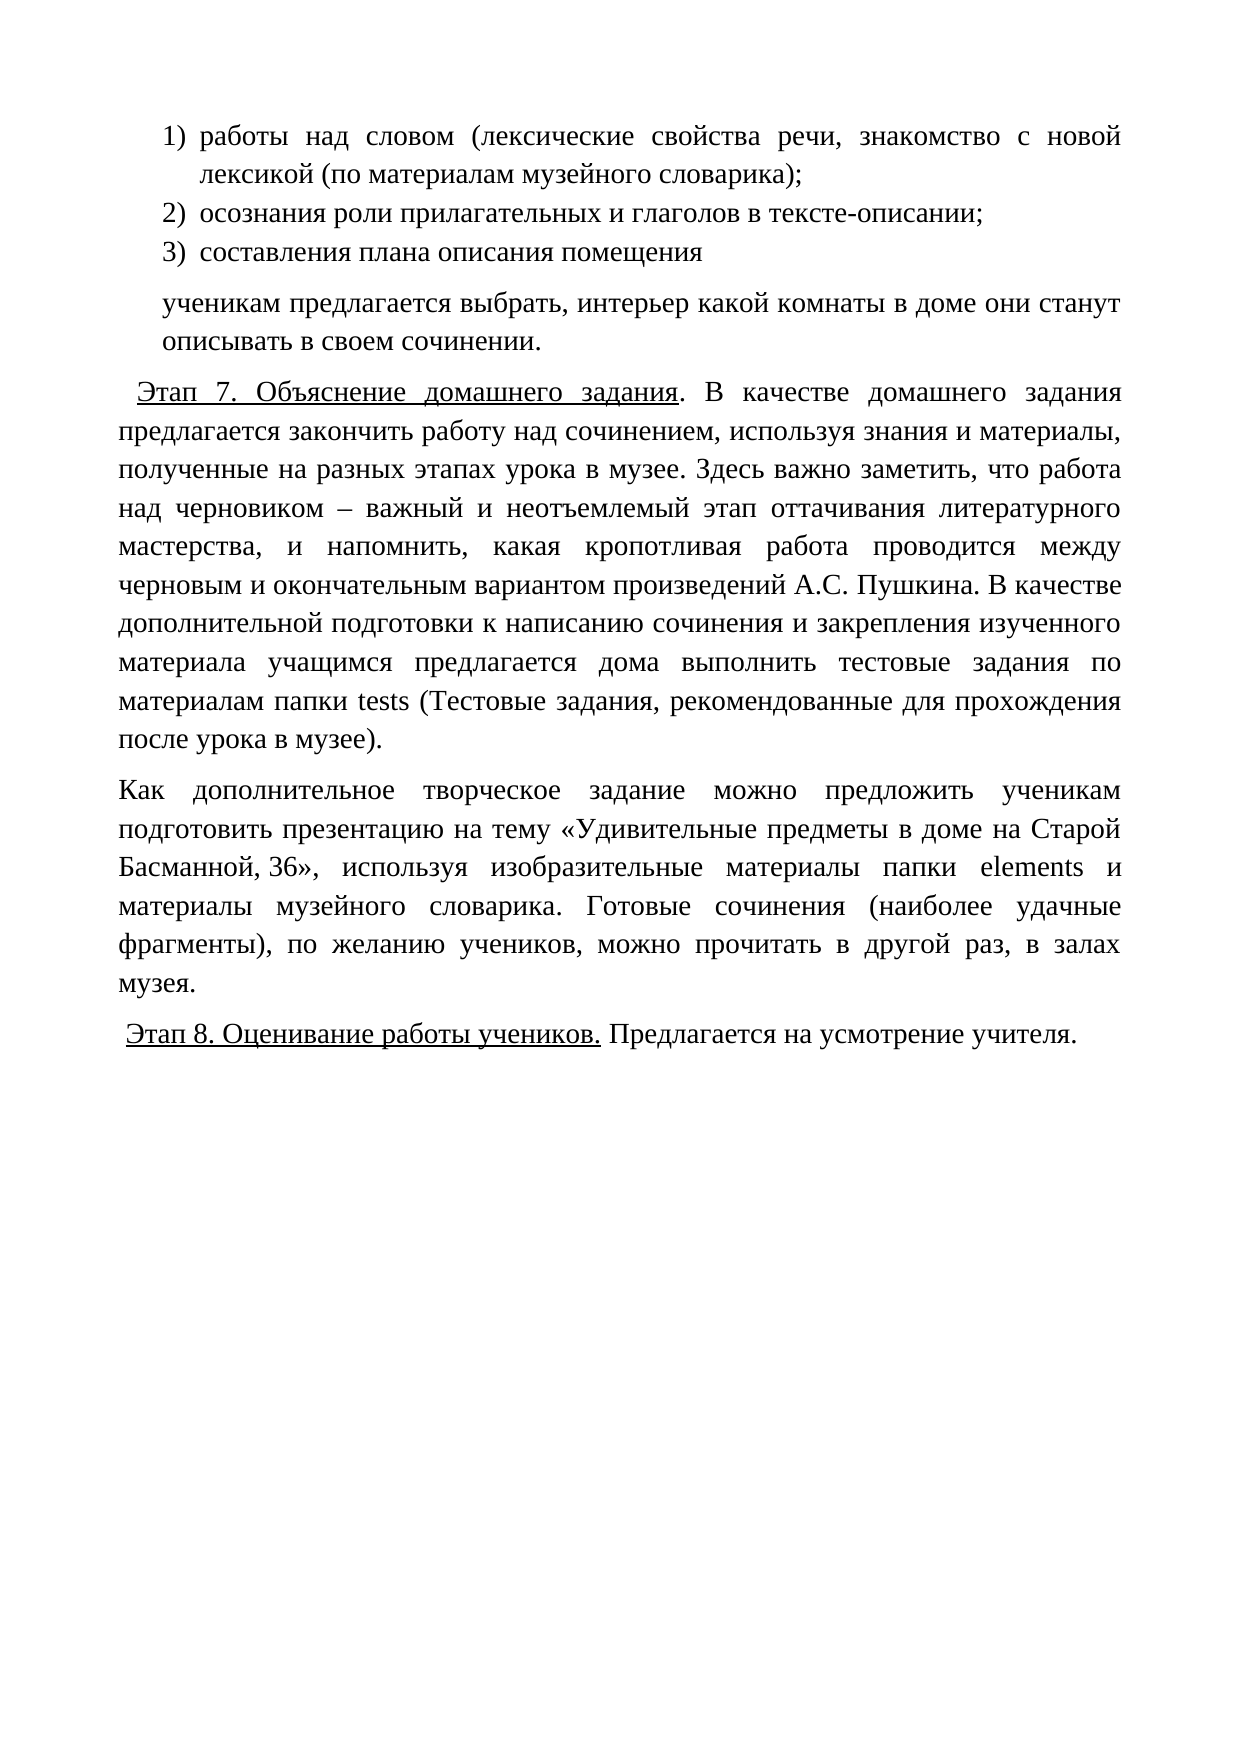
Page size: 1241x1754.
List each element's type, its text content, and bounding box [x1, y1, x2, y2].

list осознания роли прилагательных и глаголов в тексте-описании; [162, 195, 1122, 229]
text Как дополнительное творческое задание можно предложить ученикам подготовить презентацию на тему «Удивительные предметы в доме на Старой Басманной, 36», используя изобразительные материалы папки elements и материалы музейного словарика. Готовые сочинения (наиболее удачные фрагменты), по желанию учеников, можно прочитать в другой раз, в залах музея. [118, 772, 1122, 998]
list составления плана описания помещения [162, 234, 1122, 267]
list работы над словом (лексические свойства речи, знакомство с новой лексикой (по материалам музейного словарика); [162, 118, 1122, 190]
text ученикам предлагается выбрать, интерьер какой комнаты в доме они станут описывать в своем сочинении. [162, 285, 1122, 357]
text Этап 7. Объяснение домашнего задания. В качестве домашнего задания предлагается закончить работу над сочинением, используя знания и материалы, полученные на разных этапах урока в музее. Здесь важно заметить, что работа над черновиком – важный и неотъемлемый этап оттачивания литературного мастерства, и напомнить, какая кропотливая работа проводится между черновым и окончательным вариантом произведений А.С. Пушкина. В качестве дополнительной подготовки к написанию сочинения и закрепления изученного материала учащимся предлагается дома выполнить тестовые задания по материалам папки tests (Тестовые задания, рекомендованные для прохождения после урока в музее). [118, 374, 1122, 755]
text Этап 8. Оценивание работы учеников. Предлагается на усмотрение учителя. [118, 1016, 1122, 1049]
